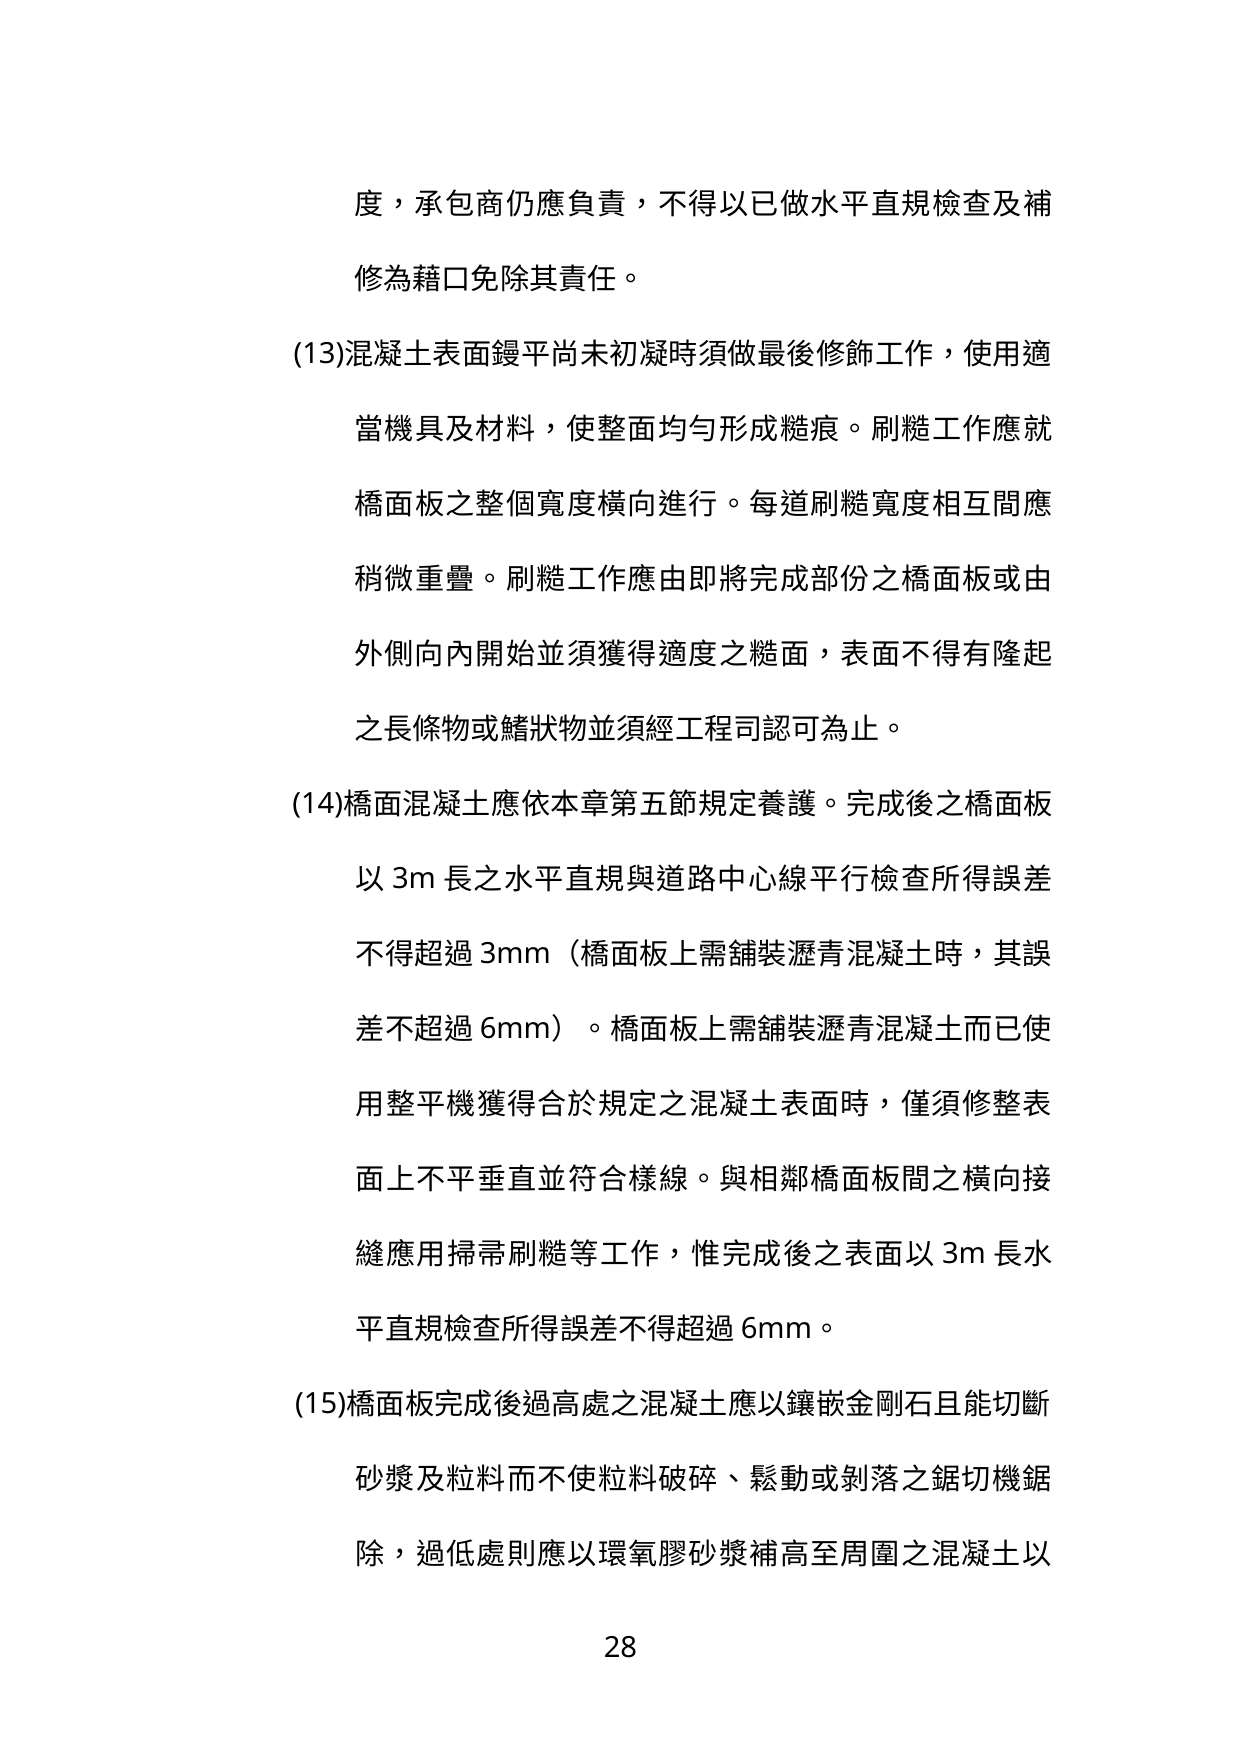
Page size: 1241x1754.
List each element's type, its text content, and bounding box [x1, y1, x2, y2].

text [293, 164, 1053, 314]
text (14)橋面混凝土應依本章第五節規定養護。完成後之橋面板以長之水平直規與道路中心線平行檢查所得誤差不得超過（橋面板上需舖裝瀝青混凝土時，其誤差不超過）。橋面板上需舖裝瀝青混凝土而已使用整平機獲得合於規定之混凝土表面時，僅須修整表面上不平垂直並符合樣線。與相鄰橋面板間之橫向接縫應用掃帚刷糙等工作，惟完成後之表面以長水平直規檢查所得誤差不得超過。 [292, 764, 1053, 1364]
text (13)混凝土表面鏝平尚未初凝時須做最後修飾工作，使用適當機具及材料，使整面均勻形成糙痕。刷糙工作應就橋面板之整個寬度橫向進行。每道刷糙寬度相互間應稍微重疊。刷糙工作應由即將完成部份之橋面板或由外側向內開始並須獲得適度之糙面，表面不得有隆起之長條物或鰭狀物並須經工程司認可為止。 [293, 314, 1053, 764]
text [295, 1364, 1053, 1589]
